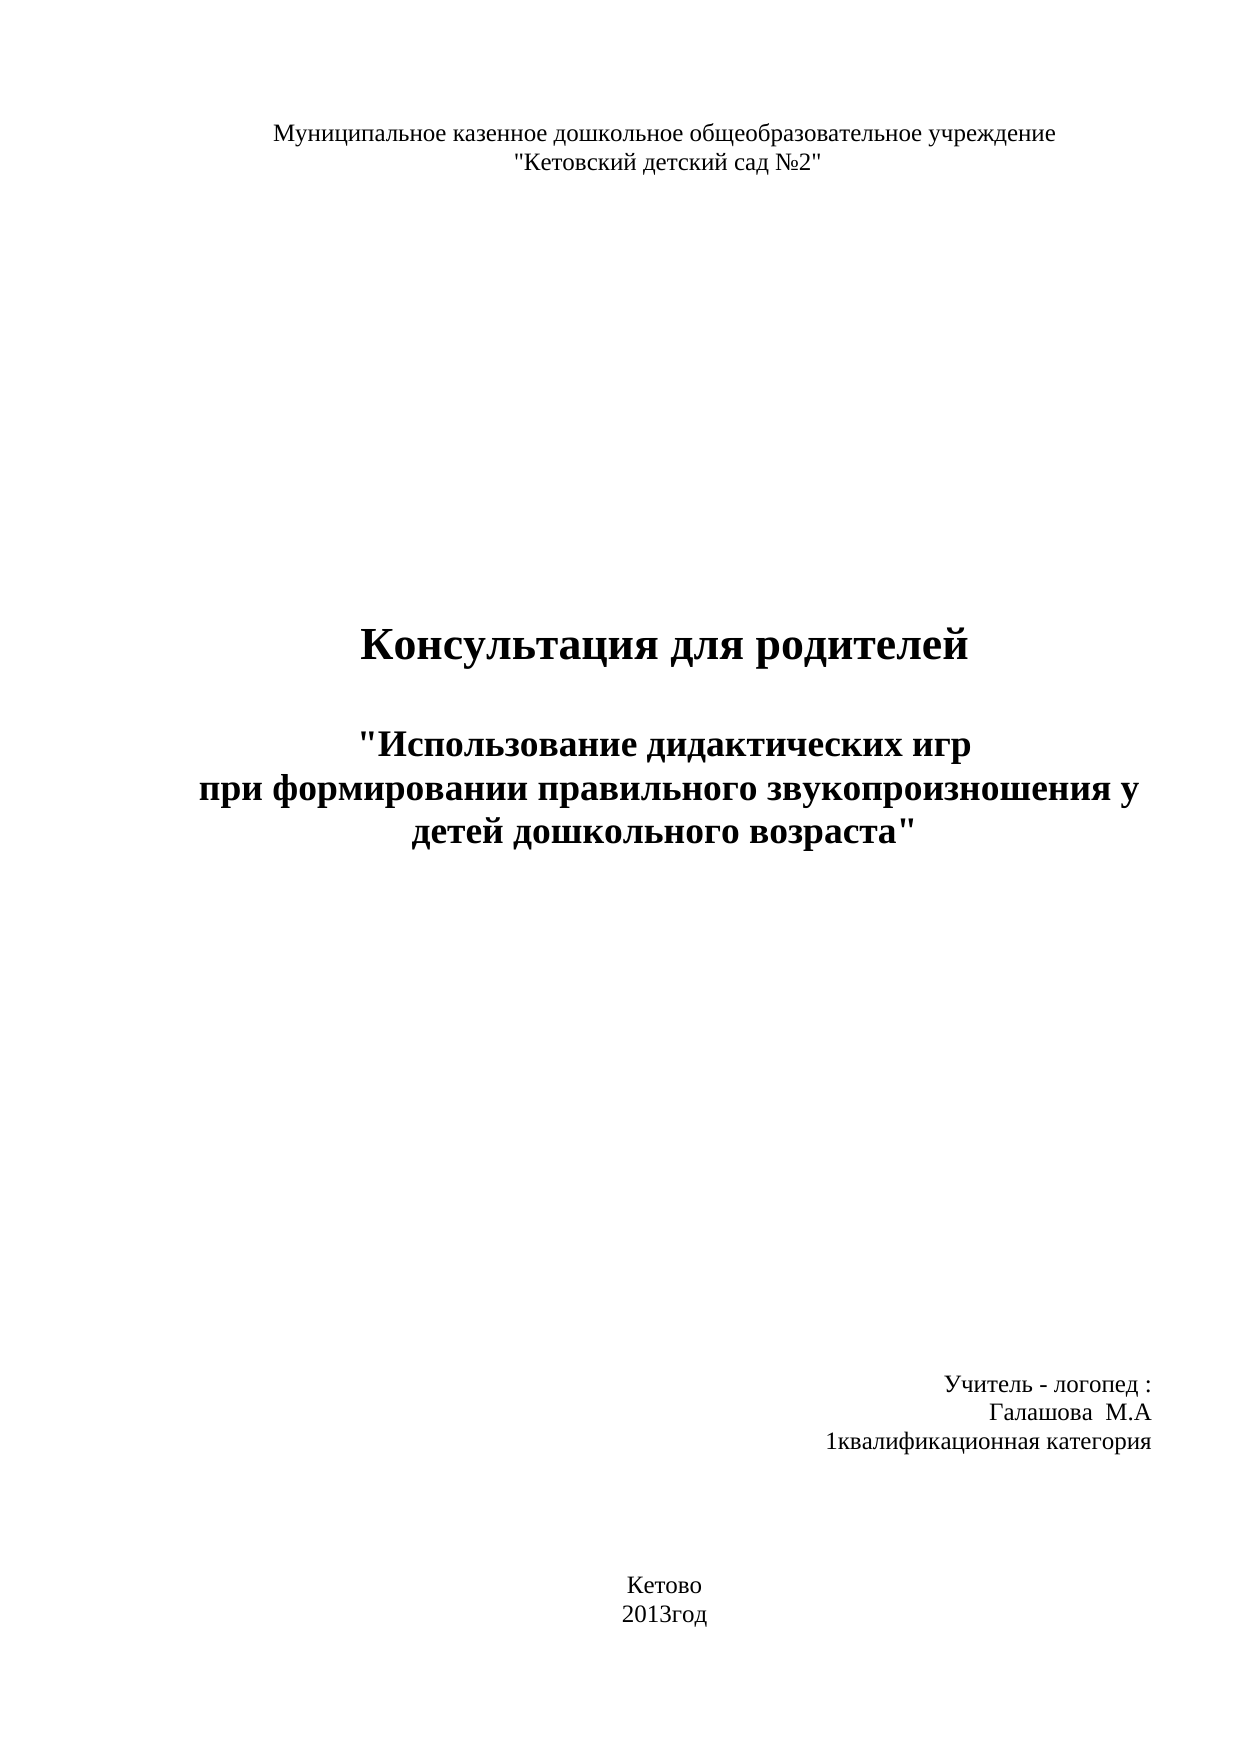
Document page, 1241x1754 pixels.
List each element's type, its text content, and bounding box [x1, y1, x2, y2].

text 2013год [177, 1599, 1152, 1627]
text Кетово [177, 1570, 1152, 1599]
text "Кетовский детский сад №2" [177, 147, 1152, 176]
text Муниципальное казенное дошкольное общеобразовательное учреждение [177, 118, 1152, 147]
text Учитель - логопед : [177, 1369, 1152, 1397]
text 1квалификационная категория [177, 1426, 1152, 1455]
text "Использование дидактических игр [177, 722, 1152, 765]
text при формировании правильного звукопроизношения у детей дошкольного возраста" [177, 765, 1152, 851]
text Консультация для родителей [177, 616, 1152, 669]
text Галашова М.А [177, 1397, 1152, 1426]
